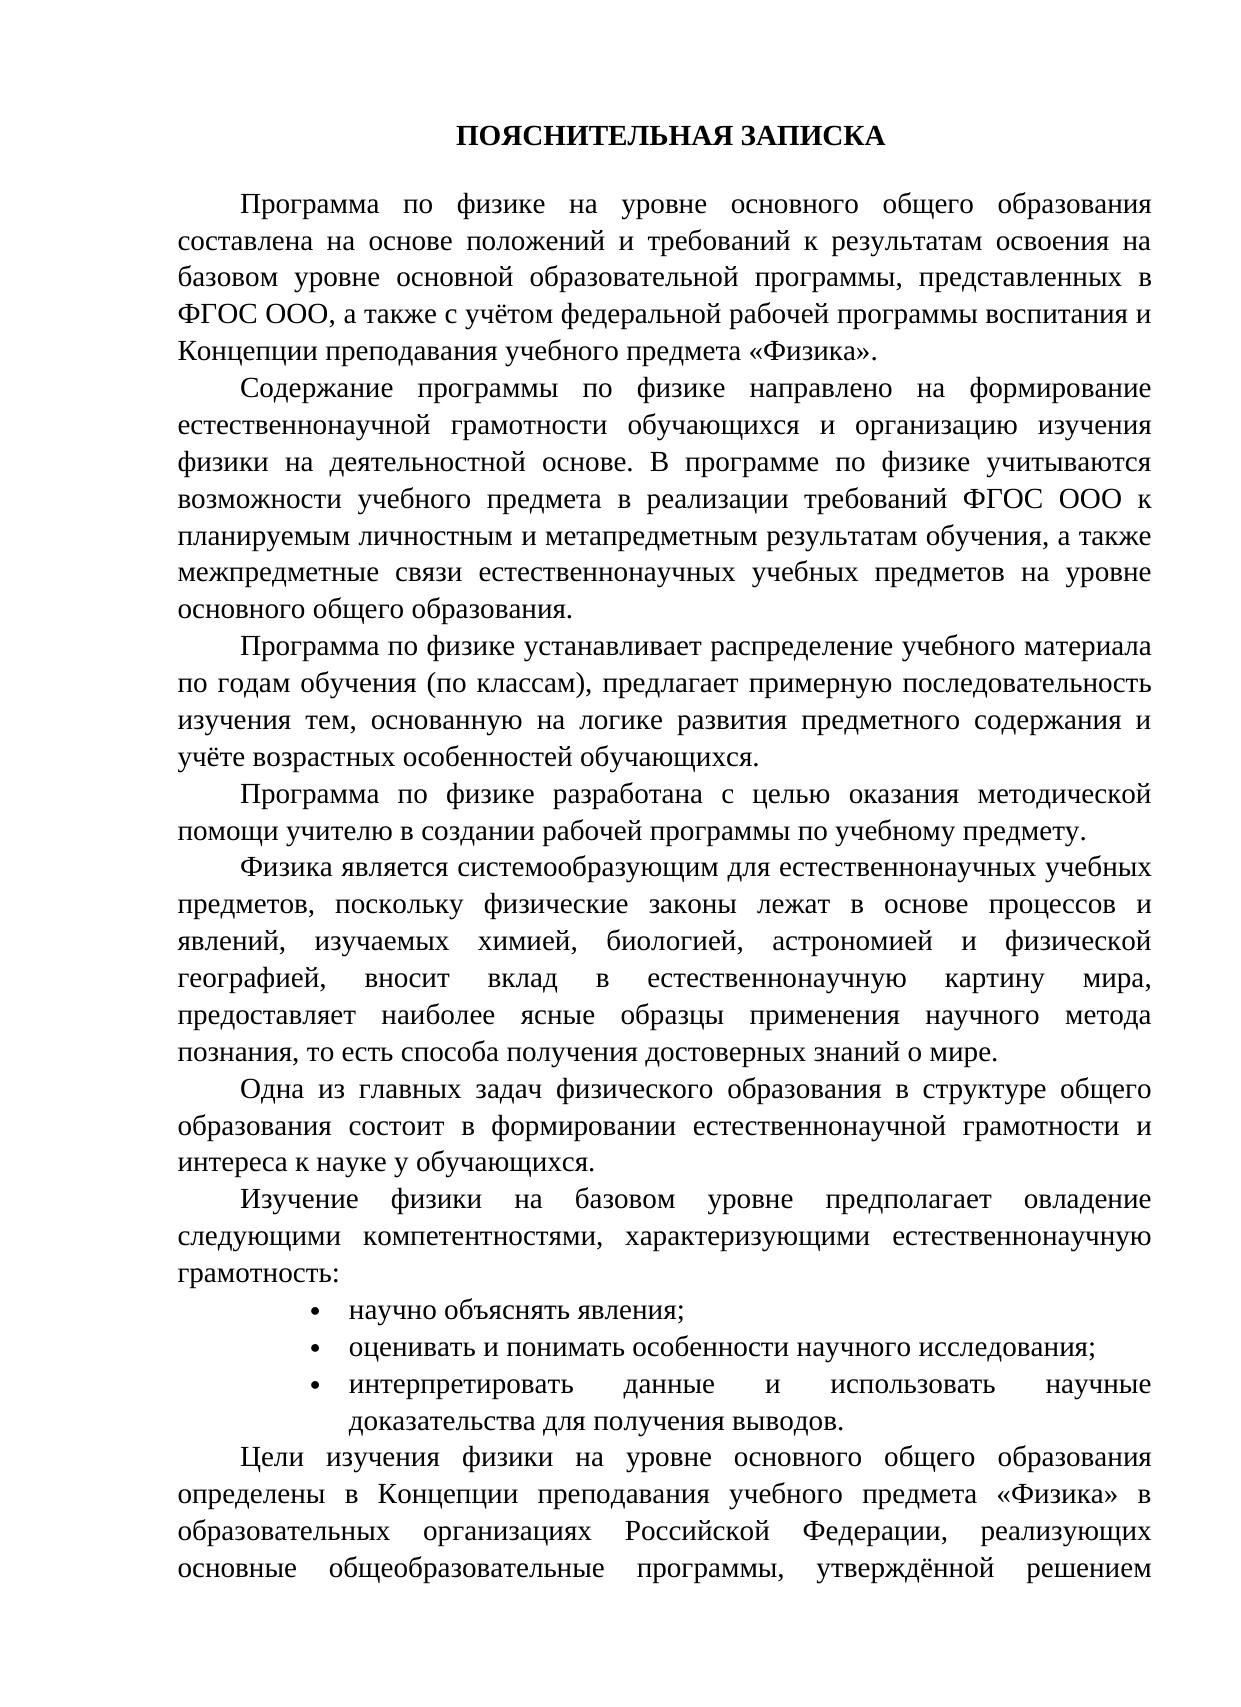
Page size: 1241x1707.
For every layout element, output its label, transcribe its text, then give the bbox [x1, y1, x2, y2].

text Изучение физики на базовом уровне предполагает овладение следующими компетентностями, характеризующими естественно­научную грамотность: [177, 1181, 1152, 1289]
text Программа по физике на уровне основного общего образования составлена на основе положений и требований к результатам освоения на базовом уровне основной образовательной программы, представленных в ФГОС ООО, а также с учётом федеральной рабочей программы воспитания и Концепции преподавания учебного предмета «Физика». [177, 186, 1152, 367]
text Программа по физике разработана с целью оказания методической помощи учителю в создании рабочей программы по учебному предмету. [177, 776, 1152, 846]
text ПОЯСНИТЕЛЬНАЯ ЗАПИСКА [190, 118, 1152, 152]
list научно объяснять явления; [311, 1292, 1152, 1326]
text Содержание программы по физике направлено на формирование естественно­научной грамотности обучающихся и организацию изучения физики на деятельностной основе. В программе по физике учитываются возможности учебного предмета в реализации требований ФГОС ООО к планируемым личностным и метапредметным результатам обучения, а также межпредметные связи естественно­научных учебных предметов на уровне основного общего образования. [177, 370, 1152, 625]
text Физика является системообразующим для естественно­научных учебных предметов, поскольку физические законы лежат в основе процессов и явлений, изучаемых химией, биологией, астрономией и физической географией, вносит вклад в естественно­научную картину мира, предоставляет наиболее ясные образцы применения научного метода познания, то есть способа получения достоверных знаний о мире. [177, 849, 1152, 1067]
text Одна из главных задач физического образования в структуре общего образования состоит в формировании естественно­научной грамотности и интереса к науке у обучающихся. [177, 1071, 1152, 1178]
text Программа по физике устанавливает распределение учебного материала по годам обучения (по классам), предлагает примерную последовательность изучения тем, основанную на логике развития предметного содержания и учёте возрастных особенностей обучающихся. [177, 628, 1152, 772]
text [177, 1439, 1152, 1584]
list оценивать и понимать особенности научного исследования; [311, 1329, 1152, 1362]
list интерпретировать данные и использовать научные доказательства для получения выводов. [311, 1366, 1152, 1436]
